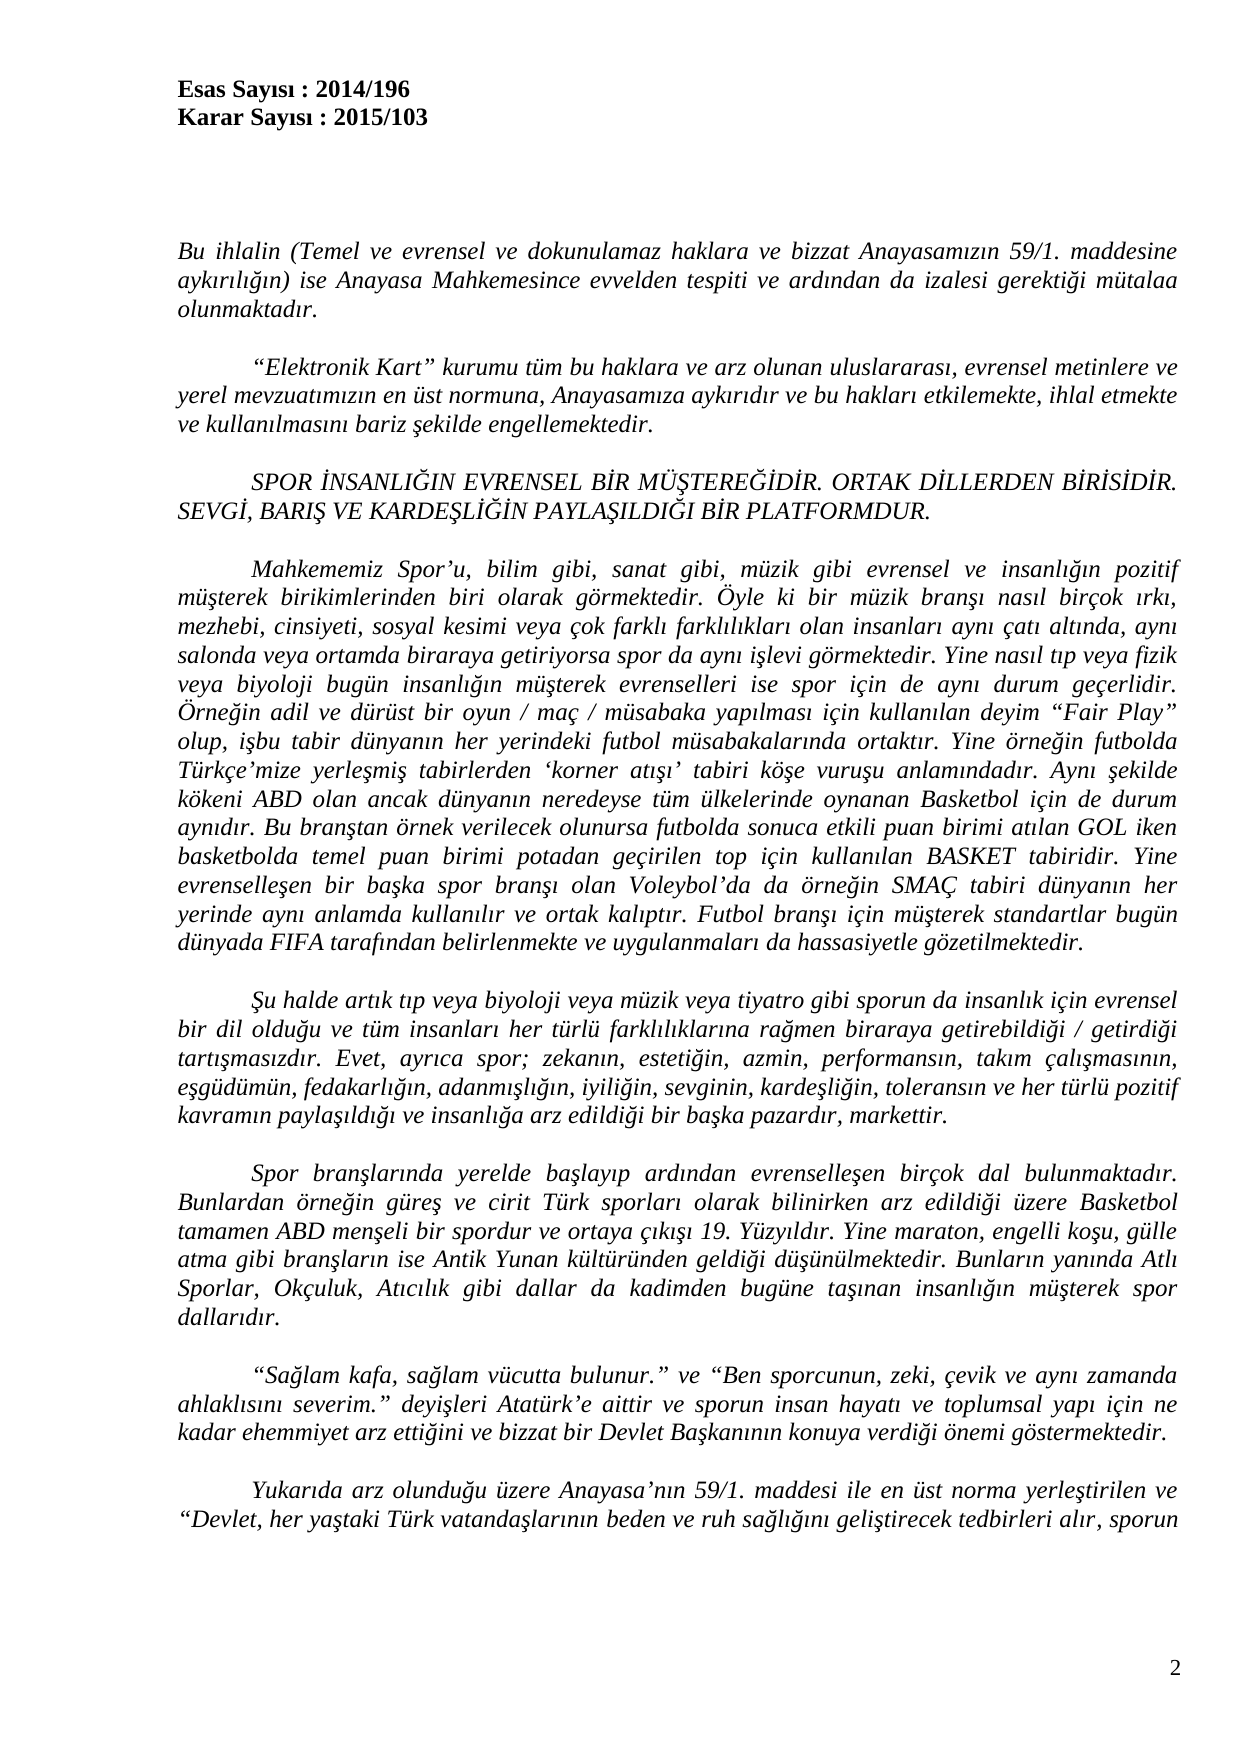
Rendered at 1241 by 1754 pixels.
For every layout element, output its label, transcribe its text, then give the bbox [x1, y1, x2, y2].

text Mahkememiz Spor’u, bilim gibi, sanat gibi, müzik gibi evrensel ve insanlığın pozitif müşterek birikimlerinden biri olarak görmektedir. Öyle ki bir müzik branşı nasıl birçok ırkı, mezhebi, cinsiyeti, sosyal kesimi veya çok farklı farklılıkları olan insanları aynı çatı altında, aynı salonda veya ortamda biraraya getiriyorsa spor da aynı işlevi görmektedir. Yine nasıl tıp veya fizik veya biyoloji bugün insanlığın müşterek evrenselleri ise spor için de aynı durum geçerlidir. Örneğin adil ve dürüst bir oyun / maç / müsabaka yapılması için kullanılan deyim “Fair Play” olup, işbu tabir dünyanın her yerindeki futbol müsabakalarında ortaktır. Yine örneğin futbolda Türkçe’mize yerleşmiş tabirlerden ‘korner atışı’ tabiri köşe vuruşu anlamındadır. Aynı şekilde kökeni ABD olan ancak dünyanın neredeyse tüm ülkelerinde oynanan Basketbol için de durum aynıdır. Bu branştan örnek verilecek olunursa futbolda sonuca etkili puan birimi atılan GOL iken basketbolda temel puan birimi potadan geçirilen top için kullanılan BASKET tabiridir. Yine evrenselleşen bir başka spor branşı olan Voleybol’da da örneğin SMAÇ tabiri dünyanın her yerinde aynı anlamda kullanılır ve ortak kalıptır. Futbol branşı için müşterek standartlar bugün dünyada FIFA tarafından belirlenmekte ve uygulanmaları da hassasiyetle gözetilmektedir. [177, 554, 1181, 956]
text “Elektronik Kart” kurumu tüm bu haklara ve arz olunan uluslararası, evrensel metinlere ve yerel mevzuatımızın en üst normuna, Anayasamıza aykırıdır ve bu hakları etkilemekte, ihlal etmekte ve kullanılmasını bariz şekilde engellemektedir. [177, 352, 1181, 438]
text Spor branşlarında yerelde başlayıp ardından evrenselleşen birçok dal bulunmaktadır. Bunlardan örneğin güreş ve cirit Türk sporları olarak bilinirken arz edildiği üzere Basketbol tamamen ABD menşeli bir spordur ve ortaya çıkışı 19. Yüzyıldır. Yine maraton, engelli koşu, gülle atma gibi branşların ise Antik Yunan kültüründen geldiği düşünülmektedir. Bunların yanında Atlı Sporlar, Okçuluk, Atıcılık gibi dallar da kadimden bugüne taşınan insanlığın müşterek spor dallarıdır. [177, 1158, 1181, 1331]
text Şu halde artık tıp veya biyoloji veya müzik veya tiyatro gibi sporun da insanlık için evrensel bir dil olduğu ve tüm insanları her türlü farklılıklarına rağmen biraraya getirebildiği / getirdiği tartışmasızdır. Evet, ayrıca spor; zekanın, estetiğin, azmin, performansın, takım çalışmasının, eşgüdümün, fedakarlığın, adanmışlığın, iyiliğin, sevginin, kardeşliğin, toleransın ve her türlü pozitif kavramın paylaşıldığı ve insanlığa arz edildiği bir başka pazardır, markettir. [177, 985, 1181, 1129]
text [177, 236, 1181, 322]
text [177, 1475, 1181, 1533]
text SPOR İNSANLIĞIN EVRENSEL BİR MÜŞTEREĞİDİR. ORTAK DİLLERDEN BİRİSİDİR. SEVGİ, BARIŞ VE KARDEŞLİĞİN PAYLAŞILDIĞI BİR PLATFORMDUR. [177, 467, 1181, 524]
text “Sağlam kafa, sağlam vücutta bulunur.” ve “Ben sporcunun, zeki, çevik ve aynı zamanda ahlaklısını severim.” deyişleri Atatürk’e aittir ve sporun insan hayatı ve toplumsal yapı için ne kadar ehemmiyet arz ettiğini ve bizzat bir Devlet Başkanının konuya verdiği önemi göstermektedir. [177, 1360, 1181, 1446]
